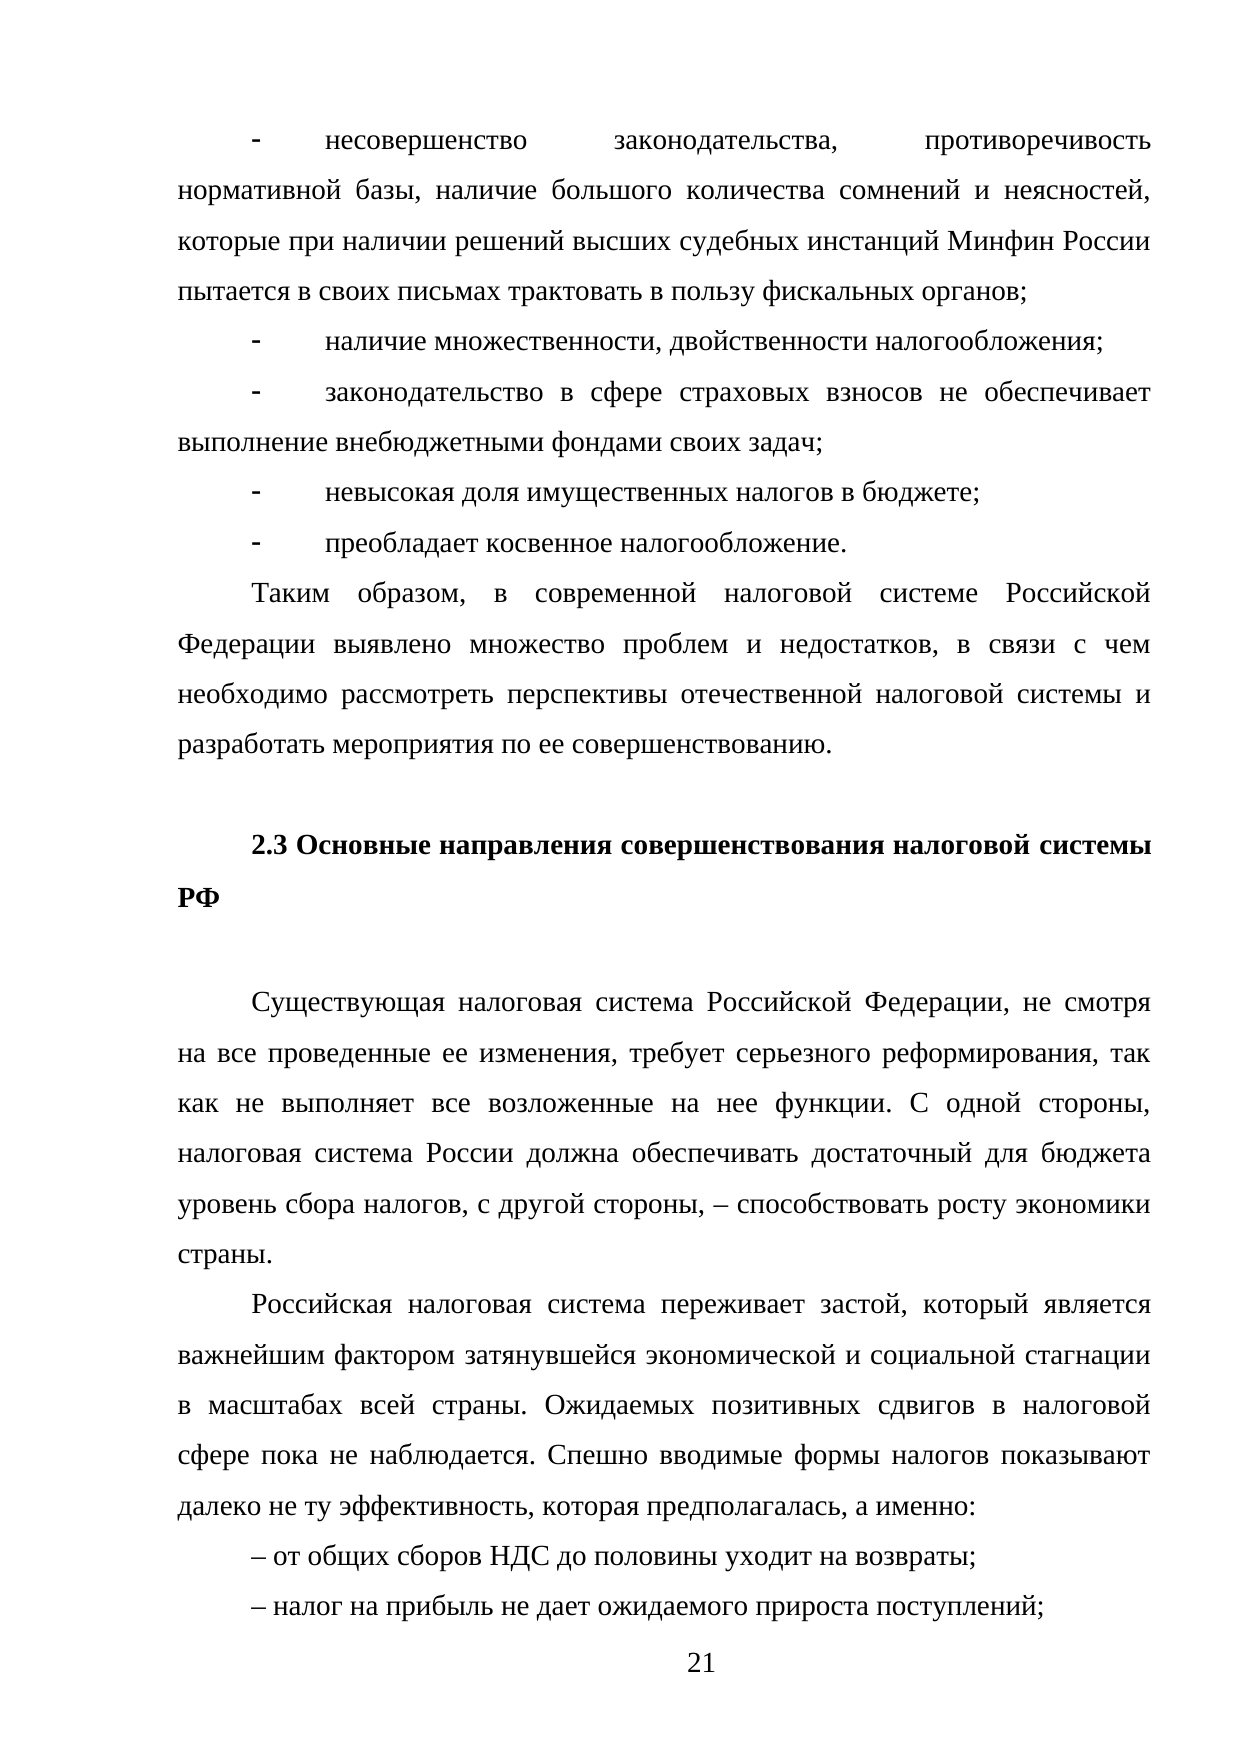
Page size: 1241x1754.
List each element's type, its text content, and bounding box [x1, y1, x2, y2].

subtitle 2.3 Осно‬в [177, 827, 1152, 916]
text – от общих сборо‬в [177, 1538, 1152, 1572]
list законодател‬ь [177, 374, 1152, 458]
list несо‬в [177, 122, 1152, 307]
list не‬в [177, 474, 1152, 508]
text Российская ‬н [177, 1286, 1152, 1521]
text Сущест‬в [177, 984, 1152, 1270]
text – ‬н [177, 1588, 1152, 1622]
list преобладает кос‬в [177, 525, 1152, 559]
text Таки [177, 575, 1152, 760]
list ‬н [177, 323, 1152, 357]
